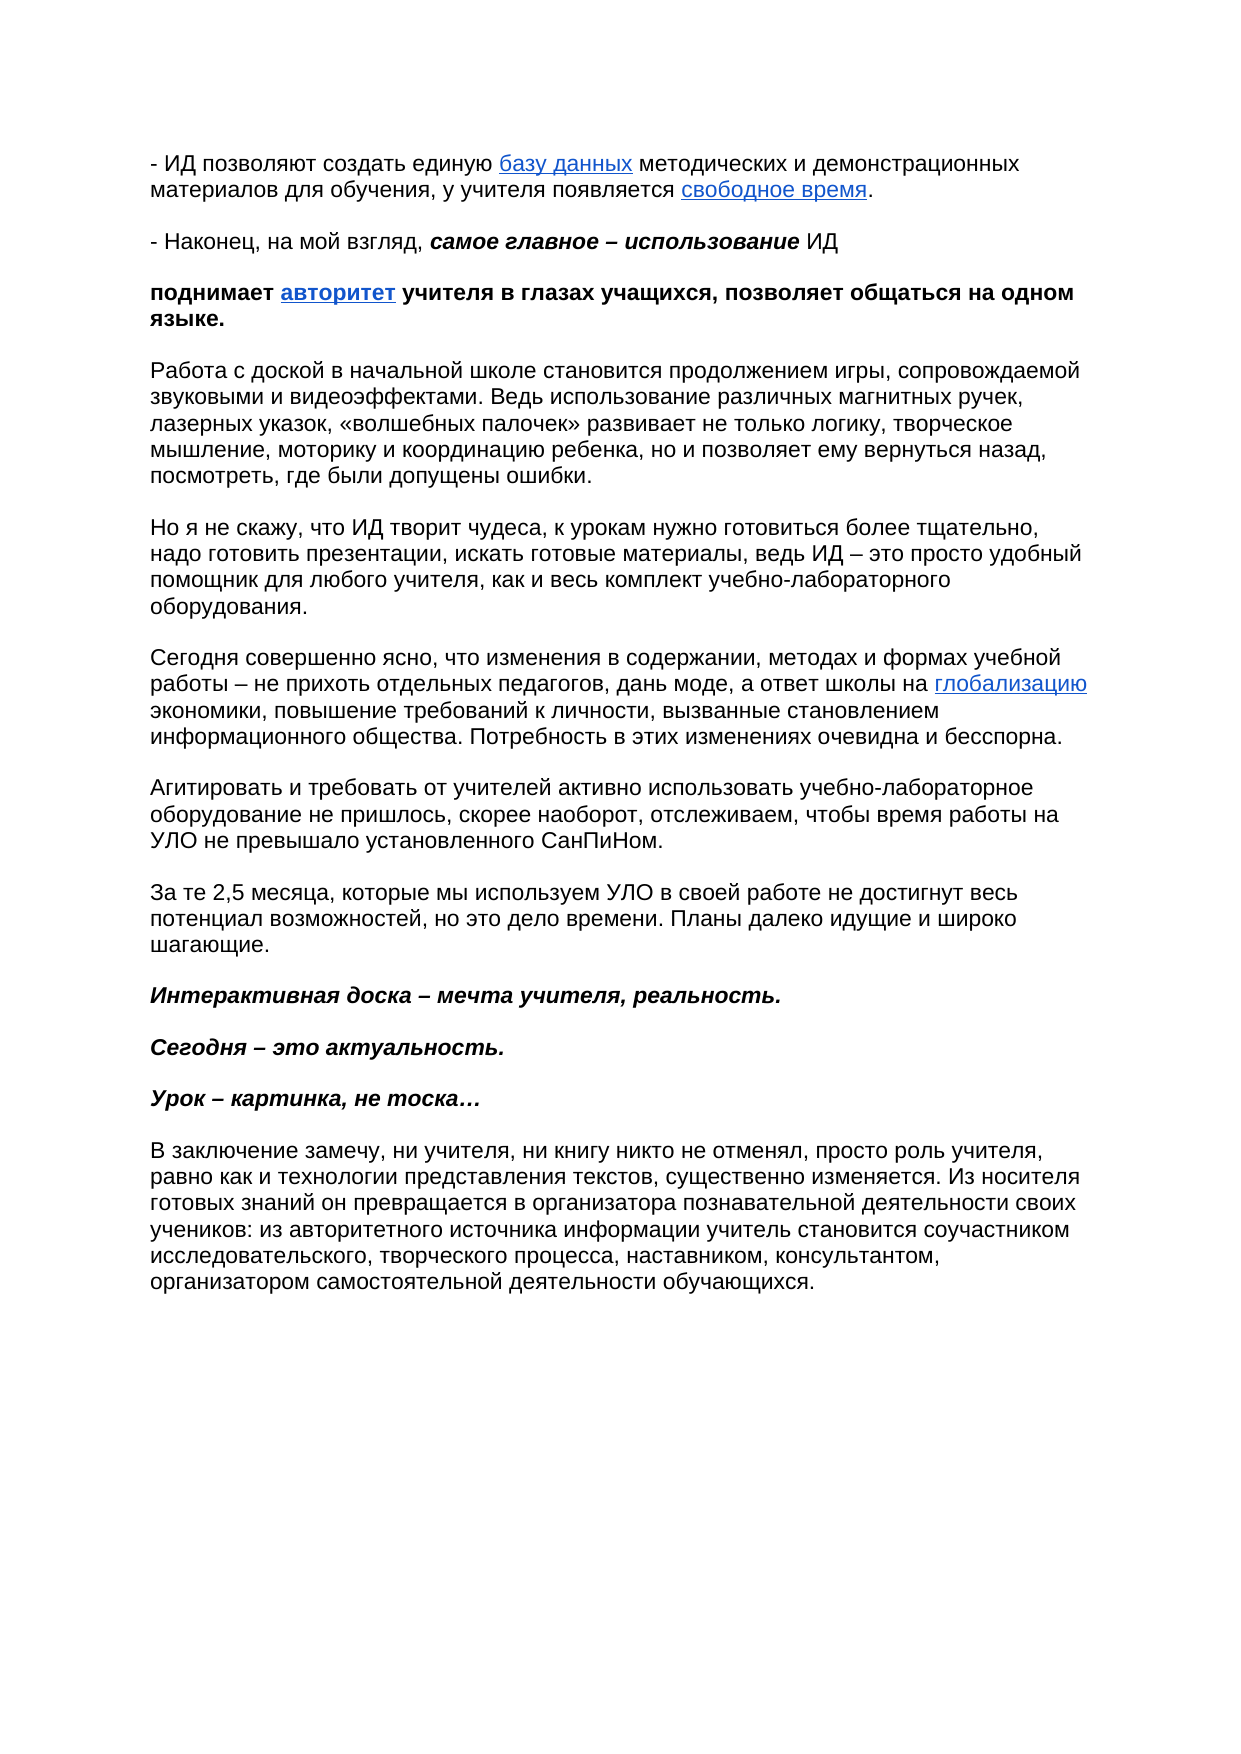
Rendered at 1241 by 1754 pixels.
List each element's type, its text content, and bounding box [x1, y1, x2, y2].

text За те 2,5 месяца, которые мы используем УЛО в своей работе не достигнут весь потенциал возможностей, но это дело времени. Планы далеко идущие и широко шагающие. [150, 878, 1090, 957]
text - Наконец, на мой взгляд, самое главное – использование ИД [150, 228, 1090, 254]
text Но я не скажу, что ИД творит чудеса, к урокам нужно готовиться более тщательно, надо готовить презентации, искать готовые материалы, ведь ИД – это просто удобный помощник для любого учителя, как и весь комплект учебно-лабораторного оборудования. [150, 513, 1090, 619]
text Сегодня совершенно ясно, что изменения в содержании, методах и формах учебной работы – не прихоть отдельных педагогов, дань моде, а ответ школы на глобализацию экономики, повышение требований к личности, вызванные становлением информационного общества. Потребность в этих изменениях очевидна и бесспорна. [150, 644, 1090, 749]
text - ИД позволяют создать единую базу данных методических и демонстрационных материалов для обучения, у учителя появляется свободное время. [150, 150, 1090, 203]
text Интерактивная доска – мечта учителя, реальность. [150, 982, 1090, 1009]
text Урок – картинка, не тоска… [150, 1085, 1090, 1112]
text В заключение замечу, ни учителя, ни книгу никто не отменял, просто роль учителя, равно как и технологии представления текстов, существенно изменяется. Из носителя готовых знаний он превращается в организатора познавательной деятельности своих учеников: из авторитетного источника информации учитель становится соучастником исследовательского, творческого процесса, наставником, консультантом, организатором самостоятельной деятельности обучающихся. [150, 1137, 1090, 1295]
text Работа с доской в начальной школе становится продолжением игры, сопровождаемой звуковыми и видеоэффектами. Ведь использование различных магнитных ручек, лазерных указок, «волшебных палочек» развивает не только логику, творческое мышление, моторику и координацию ребенка, но и позволяет ему вернуться назад, посмотреть, где были допущены ошибки. [150, 357, 1090, 488]
text Сегодня – это актуальность. [150, 1034, 1090, 1060]
text Агитировать и требовать от учителей активно использовать учебно-лабораторное оборудование не пришлось, скорее наоборот, отслеживаем, чтобы время работы на УЛО не превышало установленного СанПиНом. [150, 774, 1090, 853]
text поднимает авторитет учителя в глазах учащихся, позволяет общаться на одном языке. [150, 279, 1090, 332]
